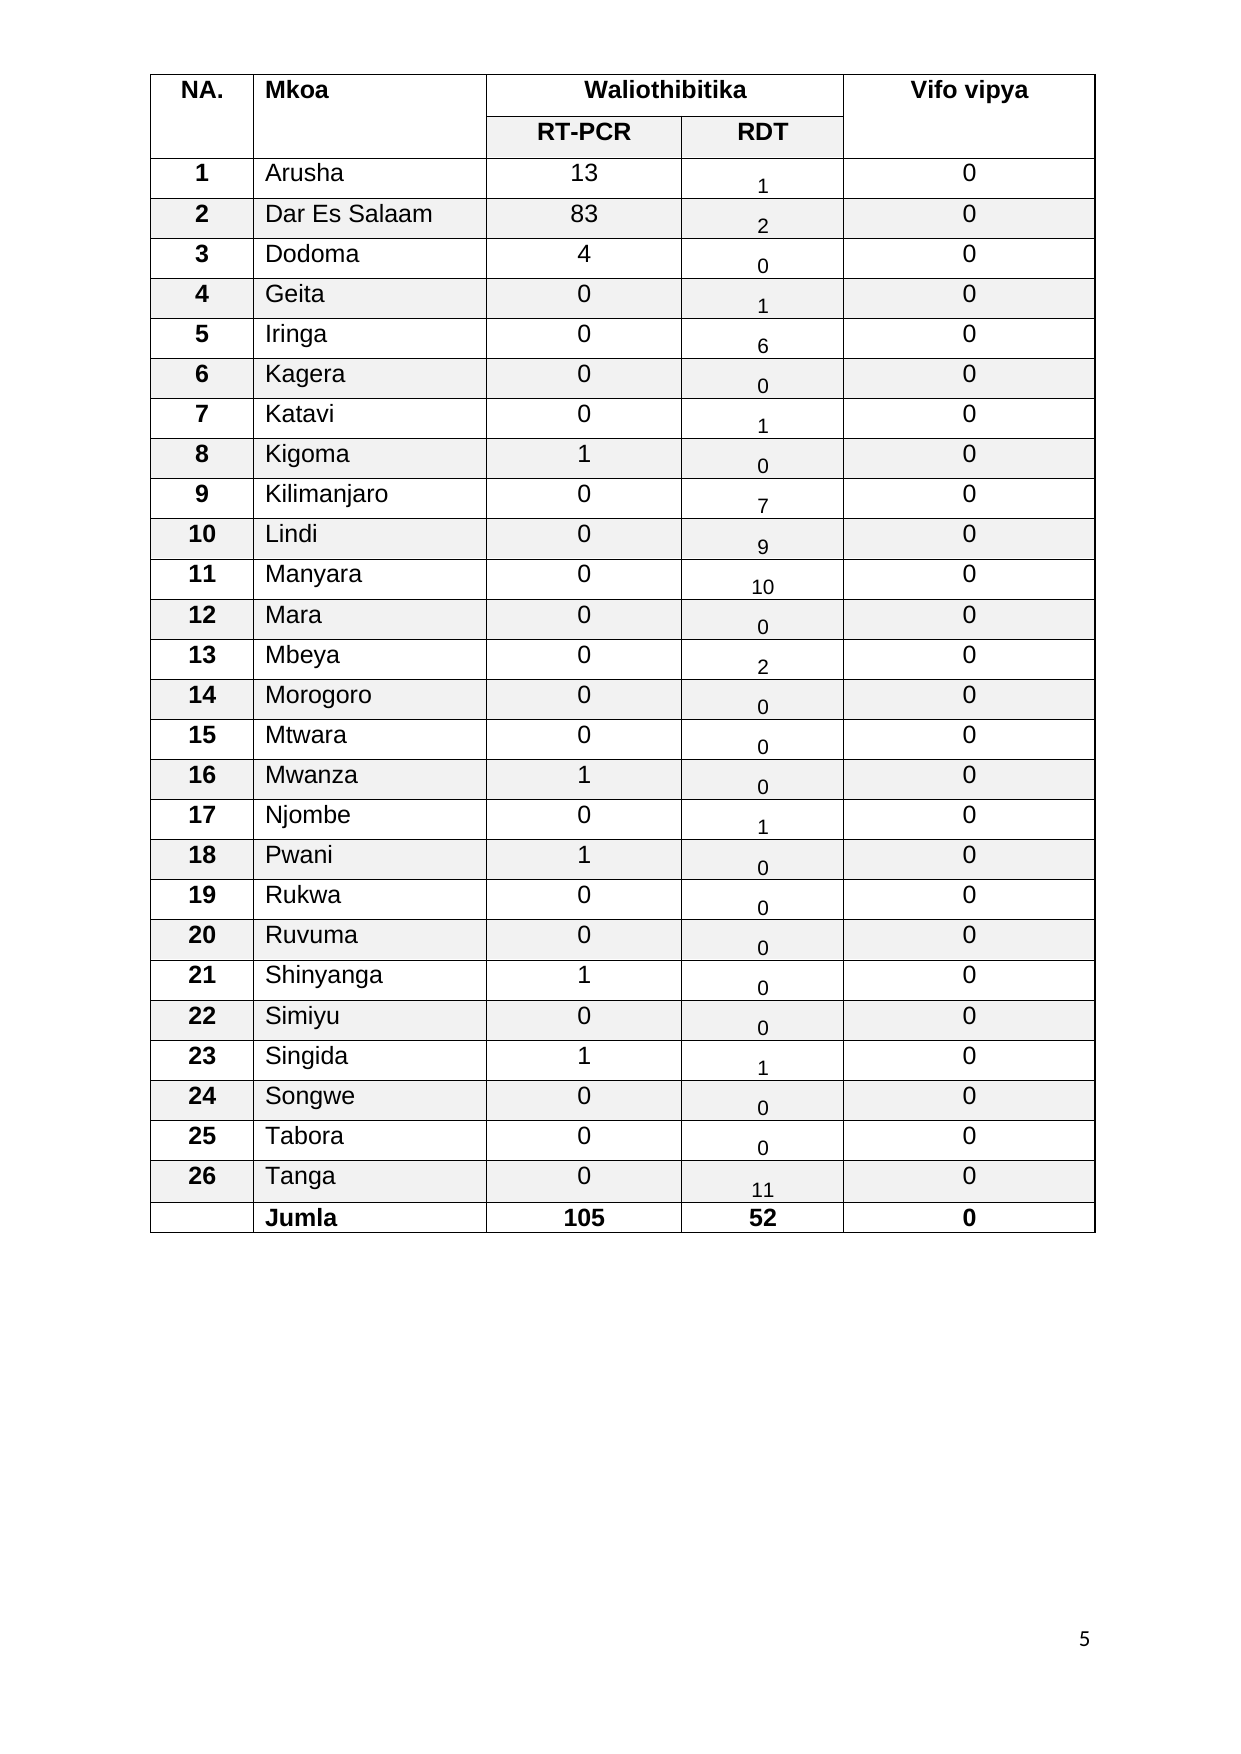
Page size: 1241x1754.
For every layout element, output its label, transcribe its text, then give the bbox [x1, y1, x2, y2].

table_cell 0 [844, 760, 1094, 799]
table_cell 6 [682, 319, 843, 358]
table_cell 22 [151, 1001, 253, 1040]
table_cell 0 [844, 880, 1094, 919]
table_cell 0 [487, 1121, 681, 1160]
table_cell 6 [151, 359, 253, 398]
table_cell 4 [487, 239, 681, 278]
table_header Vifo vipya [844, 75, 1094, 157]
table_cell 0 [487, 1001, 681, 1040]
table_header Na. [151, 75, 253, 157]
table_cell 0 [844, 560, 1094, 598]
table_cell 9 [151, 479, 253, 518]
table_cell 83 [487, 199, 681, 238]
table_cell 0 [844, 439, 1094, 478]
table_cell 0 [844, 1041, 1094, 1080]
table_cell 0 [682, 961, 843, 999]
table_cell Mbeya [254, 640, 486, 679]
table_cell 7 [682, 479, 843, 518]
table_cell 0 [844, 399, 1094, 438]
table_cell Tanga [254, 1161, 486, 1202]
table_cell 23 [151, 1041, 253, 1080]
table_cell 4 [151, 279, 253, 318]
table_cell 0 [682, 1081, 843, 1120]
table_cell 5 [151, 319, 253, 358]
table_cell 0 [487, 720, 681, 759]
table_cell Lindi [254, 519, 486, 558]
table_cell 17 [151, 800, 253, 839]
table_cell Dar Es Salaam [254, 199, 486, 238]
table_cell 1 [682, 159, 843, 197]
table_cell Arusha [254, 159, 486, 197]
table_cell RT-PCR [487, 117, 681, 157]
table_cell 11 [151, 560, 253, 598]
table_cell 0 [682, 239, 843, 278]
table_cell Kigoma [254, 439, 486, 478]
table_cell 0 [682, 720, 843, 759]
table_cell 19 [151, 880, 253, 919]
table_cell 0 [487, 920, 681, 959]
table_cell 21 [151, 961, 253, 999]
table_cell 12 [151, 600, 253, 639]
table_cell 1 [487, 439, 681, 478]
table_header Mkoa [254, 75, 486, 157]
table_cell 0 [487, 680, 681, 719]
table_cell 15 [151, 720, 253, 759]
table_cell 0 [844, 1121, 1094, 1160]
table_cell [151, 1203, 253, 1232]
table_cell 0 [487, 880, 681, 919]
table_cell 13 [487, 159, 681, 197]
table_cell 0 [844, 479, 1094, 518]
table_cell 0 [844, 159, 1094, 197]
table_cell Mwanza [254, 760, 486, 799]
table_cell Mtwara [254, 720, 486, 759]
table_cell 0 [487, 279, 681, 318]
table_cell Singida [254, 1041, 486, 1080]
table_cell 0 [487, 640, 681, 679]
table_cell 25 [151, 1121, 253, 1160]
table_cell 0 [844, 199, 1094, 238]
table_cell 0 [682, 760, 843, 799]
table_cell 0 [844, 680, 1094, 719]
table_cell Geita [254, 279, 486, 318]
table_cell 14 [151, 680, 253, 719]
table_cell 0 [682, 600, 843, 639]
table_cell Ruvuma [254, 920, 486, 959]
table_cell 7 [151, 399, 253, 438]
table_cell 20 [151, 920, 253, 959]
table_cell 0 [844, 519, 1094, 558]
table_cell 26 [151, 1161, 253, 1202]
table_cell 1 [682, 399, 843, 438]
table_cell Manyara [254, 560, 486, 598]
table_cell 10 [682, 560, 843, 598]
table_cell Kagera [254, 359, 486, 398]
table_cell 11 [682, 1161, 843, 1202]
table_cell 0 [487, 359, 681, 398]
table_cell 1 [682, 1041, 843, 1080]
table_cell 0 [487, 1161, 681, 1202]
table_cell 0 [487, 479, 681, 518]
table_cell 0 [844, 600, 1094, 639]
table_cell 0 [844, 359, 1094, 398]
table_cell 3 [151, 239, 253, 278]
table_cell 105 [487, 1203, 681, 1232]
table_cell Pwani [254, 840, 486, 879]
table_cell 0 [844, 920, 1094, 959]
table_cell 0 [844, 1081, 1094, 1120]
table_cell 0 [682, 1121, 843, 1160]
table_cell 24 [151, 1081, 253, 1120]
table_cell 10 [151, 519, 253, 558]
table_cell Mara [254, 600, 486, 639]
table_cell 0 [487, 560, 681, 598]
table_cell Kilimanjaro [254, 479, 486, 518]
table_cell 2 [682, 199, 843, 238]
table_cell 0 [682, 359, 843, 398]
table_cell 52 [682, 1203, 843, 1232]
table_cell 0 [844, 800, 1094, 839]
table_cell 0 [682, 439, 843, 478]
table_cell 16 [151, 760, 253, 799]
table_cell 0 [844, 640, 1094, 679]
table_cell 0 [487, 519, 681, 558]
table_cell 8 [151, 439, 253, 478]
table_cell Katavi [254, 399, 486, 438]
table_cell 1 [487, 760, 681, 799]
table_cell 0 [844, 1001, 1094, 1040]
table_header Waliothibitika [487, 75, 843, 116]
table_cell 0 [487, 399, 681, 438]
table_cell 1 [487, 1041, 681, 1080]
table_cell 0 [487, 600, 681, 639]
table_cell Njombe [254, 800, 486, 839]
table_cell 0 [844, 319, 1094, 358]
table_cell Morogoro [254, 680, 486, 719]
table_cell 1 [682, 279, 843, 318]
table_cell 18 [151, 840, 253, 879]
table_cell 0 [487, 800, 681, 839]
table_cell Simiyu [254, 1001, 486, 1040]
table_cell 0 [844, 720, 1094, 759]
table_cell 0 [844, 1161, 1094, 1202]
table_cell 0 [844, 1203, 1094, 1232]
table_cell 1 [682, 800, 843, 839]
table_cell Jumla [254, 1203, 486, 1232]
table_cell 1 [487, 840, 681, 879]
table_cell RDT [682, 117, 843, 157]
table_cell 0 [844, 239, 1094, 278]
table_cell 9 [682, 519, 843, 558]
table_cell 0 [682, 920, 843, 959]
table_cell 0 [844, 961, 1094, 999]
table_cell 0 [682, 840, 843, 879]
table_cell 0 [682, 680, 843, 719]
table_cell 2 [682, 640, 843, 679]
table_cell 0 [682, 880, 843, 919]
table_cell 0 [487, 1081, 681, 1120]
table_cell Shinyanga [254, 961, 486, 999]
table_cell 0 [844, 279, 1094, 318]
table_cell 13 [151, 640, 253, 679]
table_cell 0 [682, 1001, 843, 1040]
table_cell Dodoma [254, 239, 486, 278]
table_cell Rukwa [254, 880, 486, 919]
table_cell 1 [151, 159, 253, 197]
table_cell 0 [487, 319, 681, 358]
table_cell 2 [151, 199, 253, 238]
table_cell 1 [487, 961, 681, 999]
table_cell 0 [844, 840, 1094, 879]
table_cell Songwe [254, 1081, 486, 1120]
table_cell Iringa [254, 319, 486, 358]
table_cell Tabora [254, 1121, 486, 1160]
